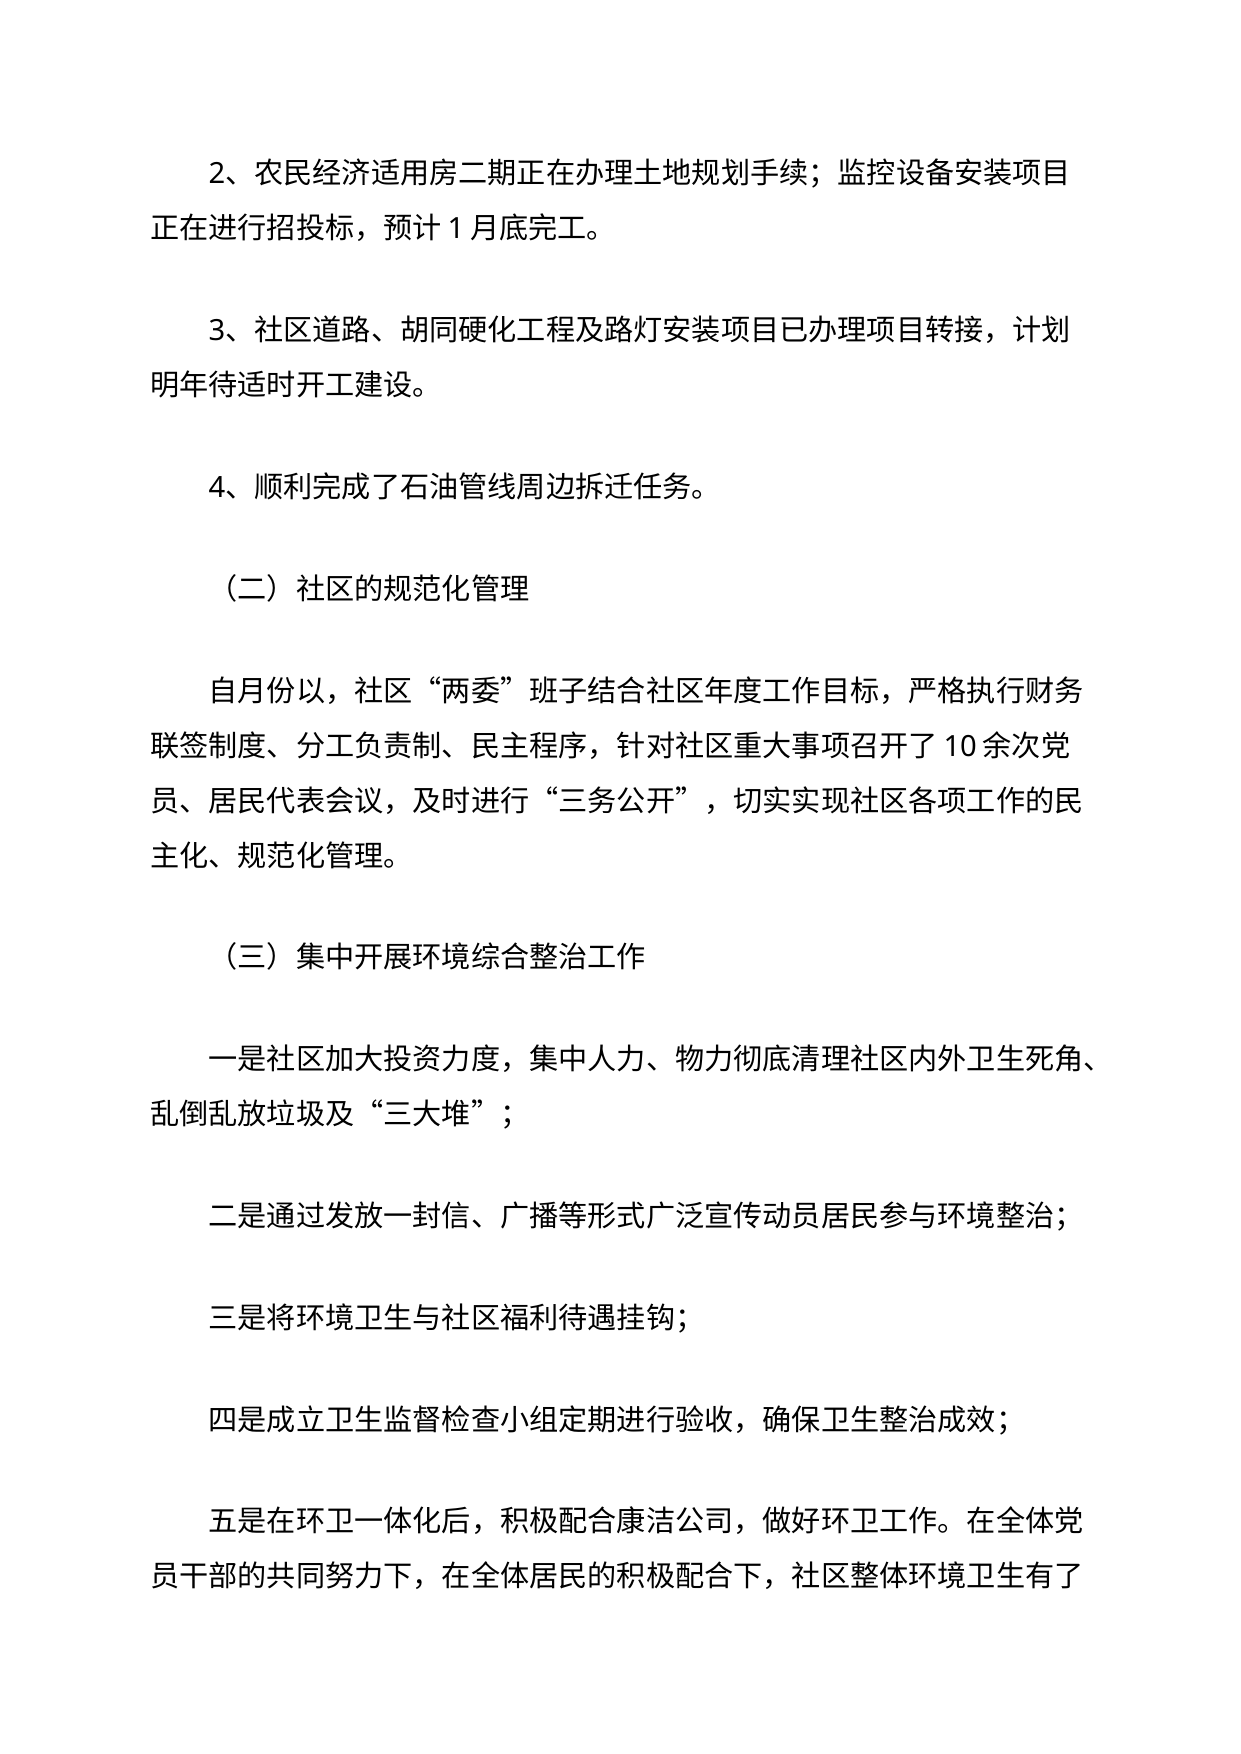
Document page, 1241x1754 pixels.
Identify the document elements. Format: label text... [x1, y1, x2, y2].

text （二）社区的规范化管理 [150, 566, 1090, 608]
text （三）集中开展环境综合整治工作 [150, 934, 1090, 976]
text 3、社区道路、胡同硬化工程及路灯安装项目已办理项目转接，计划明年待适时开工建设。 [150, 307, 1090, 404]
text 自月份以，社区“两委”班子结合社区年度工作目标，严格执行财务联签制度、分工负责制、民主程序，针对社区重大事项召开了10余次党员、居民代表会议，及时进行“三务公开”，切实实现社区各项工作的民主化、规范化管理。 [150, 667, 1090, 874]
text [150, 1498, 1090, 1595]
text 四是成立卫生监督检查小组定期进行验收，确保卫生整治成效； [150, 1396, 1090, 1438]
text 二是通过发放一封信、广播等形式广泛宣传动员居民参与环境整治； [150, 1192, 1090, 1235]
text 三是将环境卫生与社区福利待遇挂钩； [150, 1294, 1090, 1337]
text 一是社区加大投资力度，集中人力、物力彻底清理社区内外卫生死角、乱倒乱放垃圾及“三大堆”； [150, 1036, 1090, 1133]
text 2、农民经济适用房二期正在办理土地规划手续；监控设备安装项目正在进行招投标，预计1月底完工。 [150, 150, 1090, 247]
text 4、顺利完成了石油管线周边拆迁任务。 [150, 464, 1090, 506]
